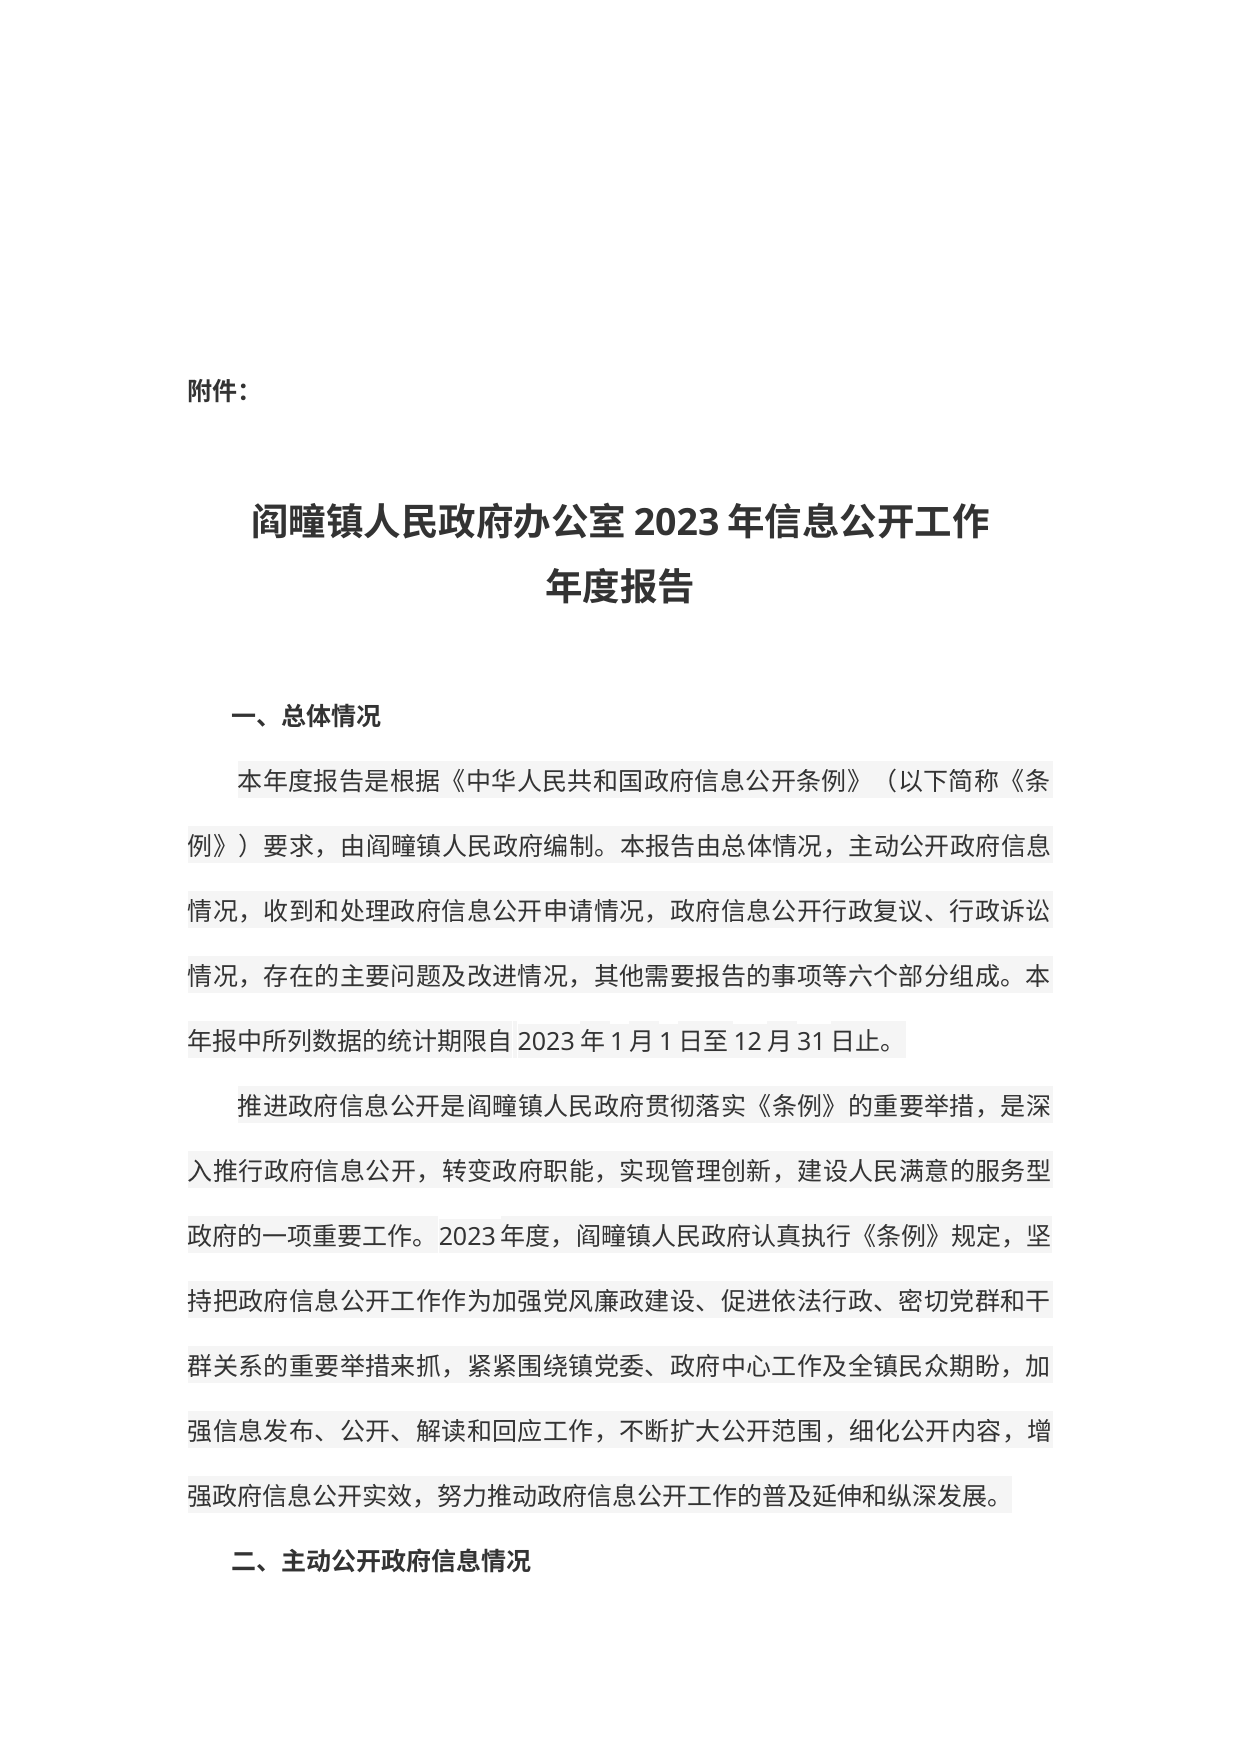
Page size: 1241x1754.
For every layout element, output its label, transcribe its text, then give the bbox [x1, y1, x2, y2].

text 推进政府信息公开是阎疃镇人民政府贯彻落实《条例》的重要举措，是深入推行政府信息公开，转变政府职能，实现管理创新，建设人民满意的服务型政府的一项重要工作。2023年度，阎疃镇人民政府认真执行《条例》规定，坚持把政府信息公开工作作为加强党风廉政建设、促进依法行政、密切党群和干群关系的重要举措来抓，紧紧围绕镇党委、政府中心工作及全镇民众期盼，加强信息发布、公开、解读和回应工作，不断扩大公开范围，细化公开内容，增强政府信息公开实效，努力推动政府信息公开工作的普及延伸和纵深发展。 [187, 1072, 1053, 1527]
text 附件： [187, 357, 1053, 422]
text 年度报告 [187, 552, 1053, 617]
text 本年度报告是根据《中华人民共和国政府信息公开条例》（以下简称《条例》）要求，由阎疃镇人民政府编制。本报告由总体情况，主动公开政府信息情况，收到和处理政府信息公开申请情况，政府信息公开行政复议、行政诉讼情况，存在的主要问题及改进情况，其他需要报告的事项等六个部分组成。本年报中所列数据的统计期限自2023年1月1日至12月31日止。 [187, 747, 1053, 1072]
text 二、主动公开政府信息情况 [187, 1527, 1053, 1592]
text 阎疃镇人民政府办公室2023年信息公开工作 [187, 487, 1053, 552]
text 一、总体情况 [187, 682, 1053, 747]
